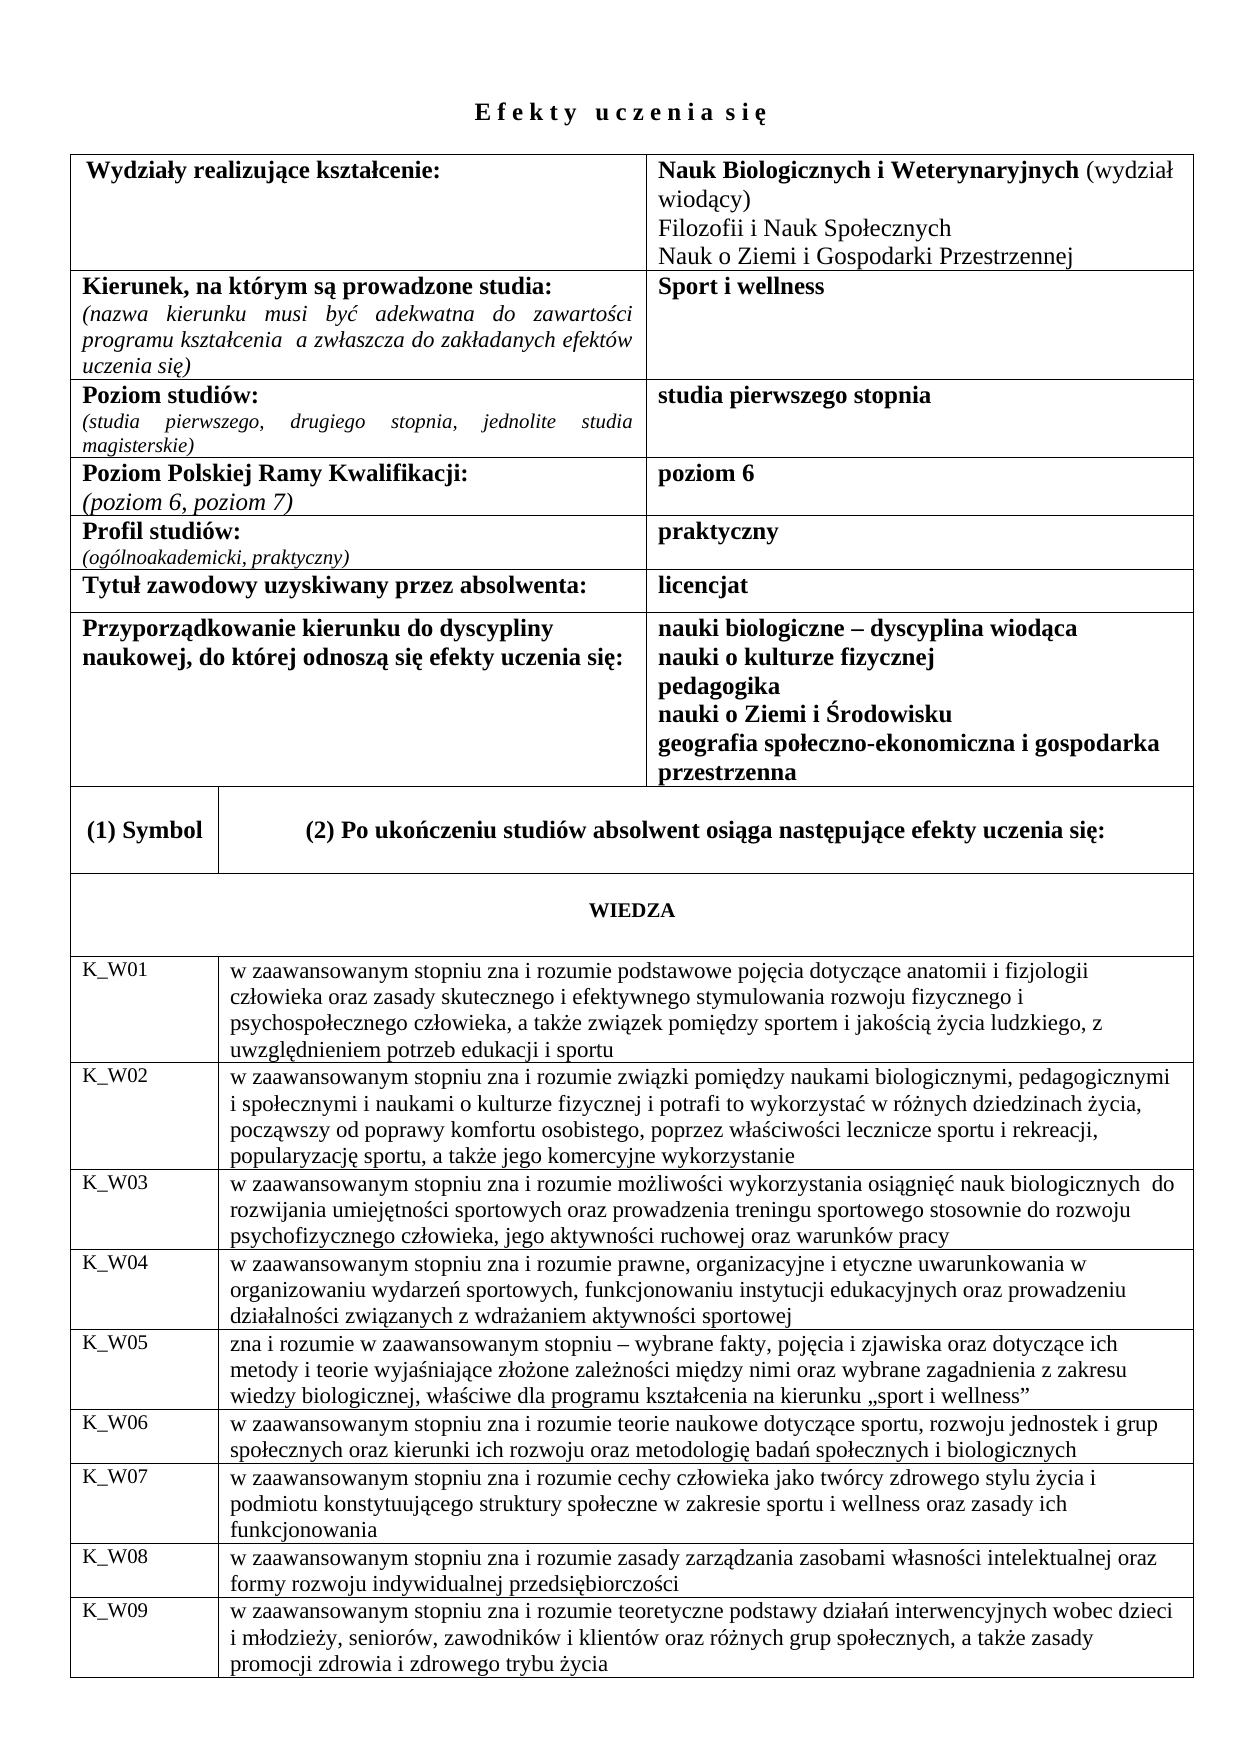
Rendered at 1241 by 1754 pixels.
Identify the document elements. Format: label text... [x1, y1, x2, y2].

table_cell studia pierwszego stopnia [647, 380, 1193, 457]
table_cell w zaawansowanym stopniu zna i rozumie podstawowe pojęcia dotyczące anatomii i fizjologii człowieka oraz zasady skutecznego i efektywnego stymulowania rozwoju fizycznego i psychospołecznego człowieka, a także związek pomiędzy sportem i jakością życia ludzkiego, z uwzględnieniem potrzeb edukacji i sportu [219, 957, 1193, 1062]
table_cell K_W07 [71, 1464, 218, 1543]
table_cell w zaawansowanym stopniu zna i rozumie związki pomiędzy naukami biologicznymi, pedagogicznymi i społecznymi i naukami o kulturze fizycznej i potrafi to wykorzystać w różnych dziedzinach życia, począwszy od poprawy komfortu osobistego, poprzez właściwości lecznicze sportu i rekreacji, popularyzację sportu, a także jego komercyjne wykorzystanie [219, 1063, 1193, 1169]
table_cell Tytuł zawodowy uzyskiwany przez absolwenta: [71, 570, 646, 612]
table_cell K_W06 [71, 1410, 218, 1463]
table_cell w zaawansowanym stopniu zna i rozumie teoretyczne podstawy działań interwencyjnych wobec dzieci i młodzieży, seniorów, zawodników i klientów oraz różnych grup społecznych, a także zasady promocji zdrowia i zdrowego trybu życia [219, 1598, 1193, 1677]
table_cell Poziom Polskiej Ramy Kwalifikacji: (poziom 6, poziom 7) [71, 458, 646, 515]
table_cell (1) Symbol [71, 787, 218, 873]
table_cell K_W03 [71, 1170, 218, 1249]
table_cell K_W01 [71, 957, 218, 1062]
table_header Wydziały realizujące kształcenie: [71, 155, 646, 270]
table_cell WIEDZA [71, 874, 1193, 956]
table_cell w zaawansowanym stopniu zna i rozumie prawne, organizacyjne i etyczne uwarunkowania w organizowaniu wydarzeń sportowych, funkcjonowaniu instytucji edukacyjnych oraz prowadzeniu działalności związanych z wdrażaniem aktywności sportowej [219, 1250, 1193, 1329]
table_cell K_W05 [71, 1330, 218, 1409]
table_cell w zaawansowanym stopniu zna i rozumie zasady zarządzania zasobami własności intelektualnej oraz formy rozwoju indywidualnej przedsiębiorczości [219, 1544, 1193, 1597]
table_cell K_W04 [71, 1250, 218, 1329]
table_cell K_W09 [71, 1598, 218, 1677]
table_cell K_W08 [71, 1544, 218, 1597]
table_cell zna i rozumie w zaawansowanym stopniu – wybrane fakty, pojęcia i zjawiska oraz dotyczące ich metody i teorie wyjaśniające złożone zależności między nimi oraz wybrane zagadnienia z zakresu wiedzy biologicznej, właściwe dla programu kształcenia na kierunku „sport i wellness” [219, 1330, 1193, 1409]
table_cell Kierunek, na którym są prowadzone studia: (nazwa kierunku musi być adekwatna do zawartości programu kształcenia a zwłaszcza do zakładanych efektów uczenia się) [71, 271, 646, 379]
table_cell w zaawansowanym stopniu zna i rozumie cechy człowieka jako twórcy zdrowego stylu życia i podmiotu konstytuującego struktury społeczne w zakresie sportu i wellness oraz zasady ich funkcjonowania [219, 1464, 1193, 1543]
table_cell w zaawansowanym stopniu zna i rozumie możliwości wykorzystania osiągnięć nauk biologicznych do rozwijania umiejętności sportowych oraz prowadzenia treningu sportowego stosownie do rozwoju psychofizycznego człowieka, jego aktywności ruchowej oraz warunków pracy [219, 1170, 1193, 1249]
table_cell (2) Po ukończeniu studiów absolwent osiąga następujące efekty uczenia się: [219, 787, 1193, 873]
table_cell Przyporządkowanie kierunku do dyscypliny naukowej, do której odnoszą się efekty uczenia się: [71, 613, 646, 786]
table_header Nauk Biologicznych i Weterynaryjnych (wydział wiodący) Filozofii i Nauk Społecznych Nauk o Ziemi i Gospodarki Przestrzennej [647, 155, 1193, 270]
table_cell w zaawansowanym stopniu zna i rozumie teorie naukowe dotyczące sportu, rozwoju jednostek i grup społecznych oraz kierunki ich rozwoju oraz metodologię badań społecznych i biologicznych [219, 1410, 1193, 1463]
table_cell praktyczny [647, 516, 1193, 569]
table_cell licencjat [647, 570, 1193, 612]
table_cell K_W02 [71, 1063, 218, 1169]
table_cell nauki biologiczne – dyscyplina wiodąca nauki o kulturze fizycznej pedagogika nauki o Ziemi i Środowisku geografia społeczno-ekonomiczna i gospodarka przestrzenna [647, 613, 1193, 786]
text E f e k t y u c z e n i a s i ę [59, 97, 1181, 125]
table_cell Sport i wellness [647, 271, 1193, 379]
table_cell Poziom studiów: (studia pierwszego, drugiego stopnia, jednolite studia magisterskie) [71, 380, 646, 457]
table_cell poziom 6 [647, 458, 1193, 515]
table_cell Profil studiów: (ogólnoakademicki, praktyczny) [71, 516, 646, 569]
